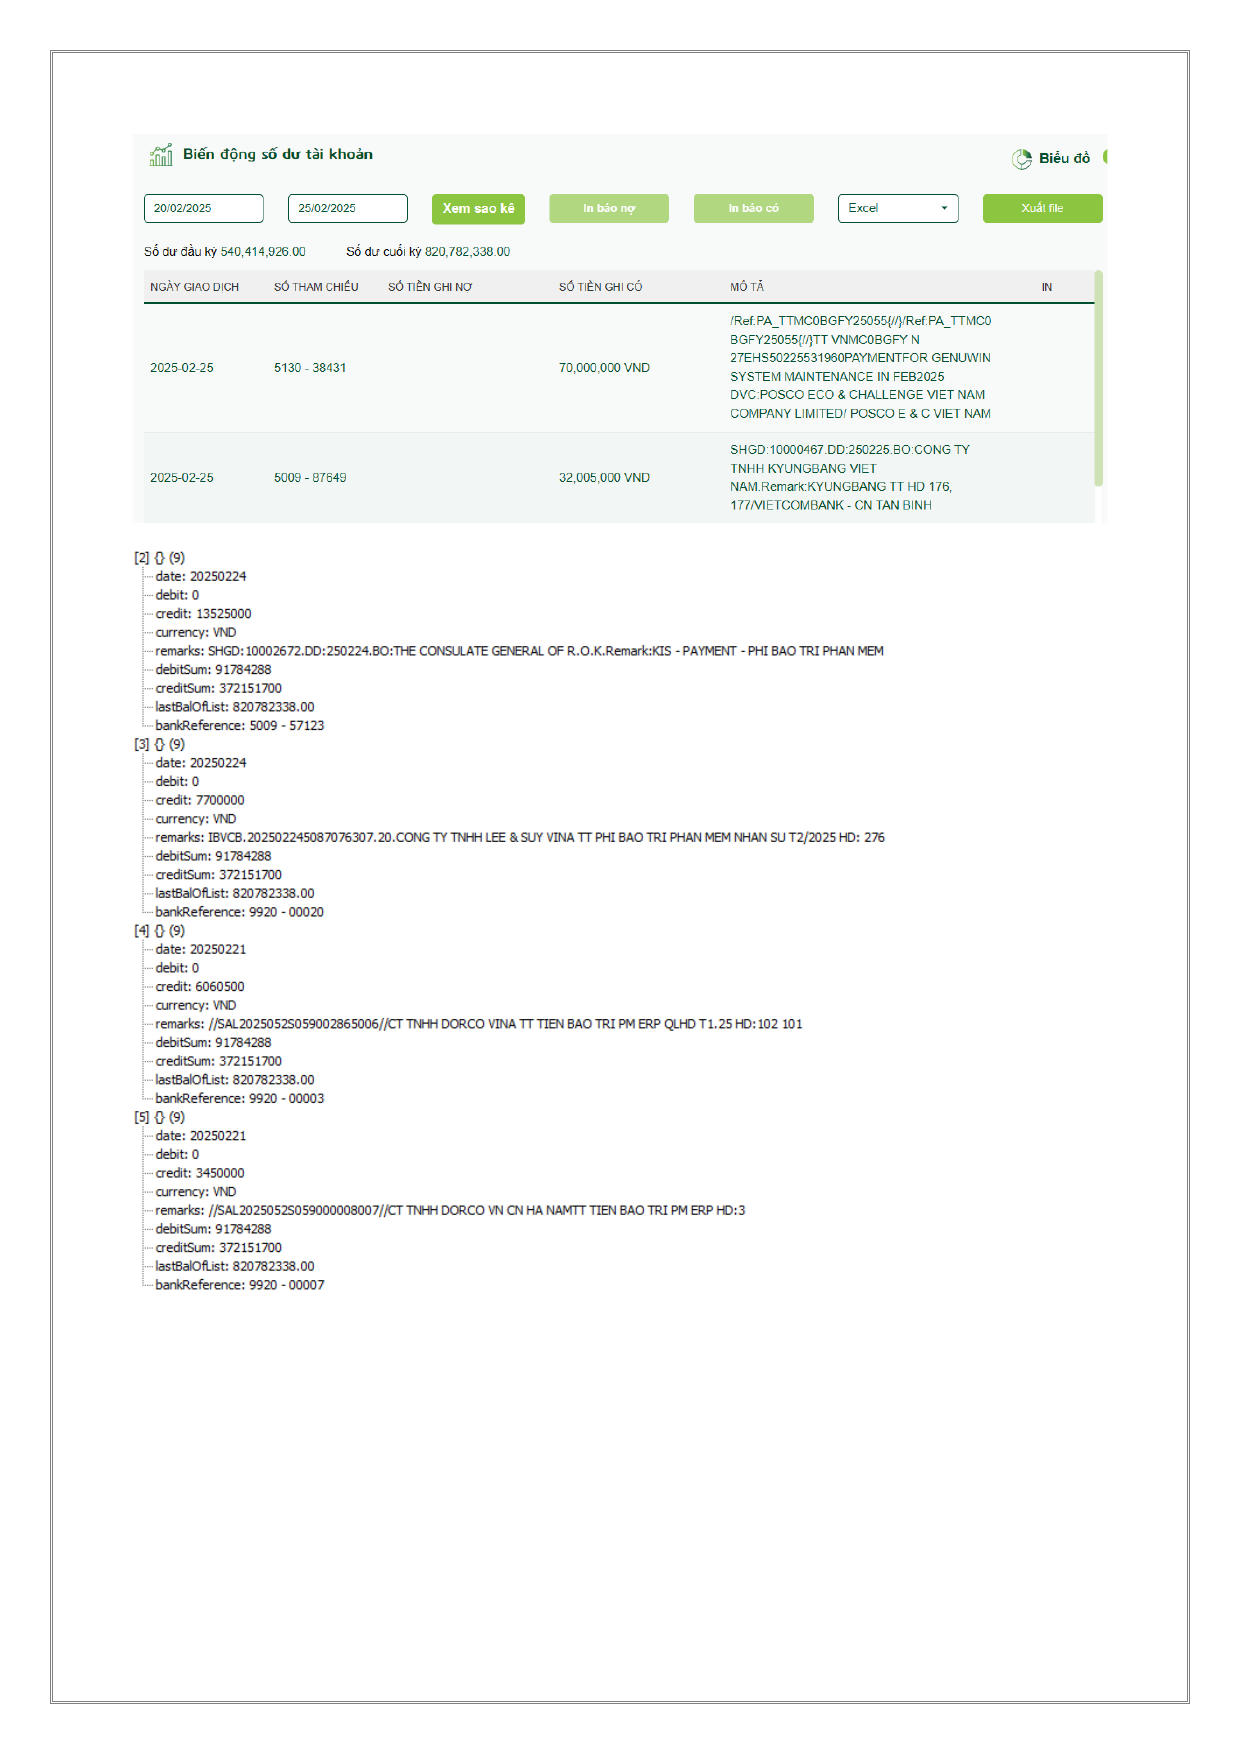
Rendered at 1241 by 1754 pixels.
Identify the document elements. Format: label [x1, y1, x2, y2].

picture [132, 546, 889, 1293]
picture [132, 134, 1108, 523]
